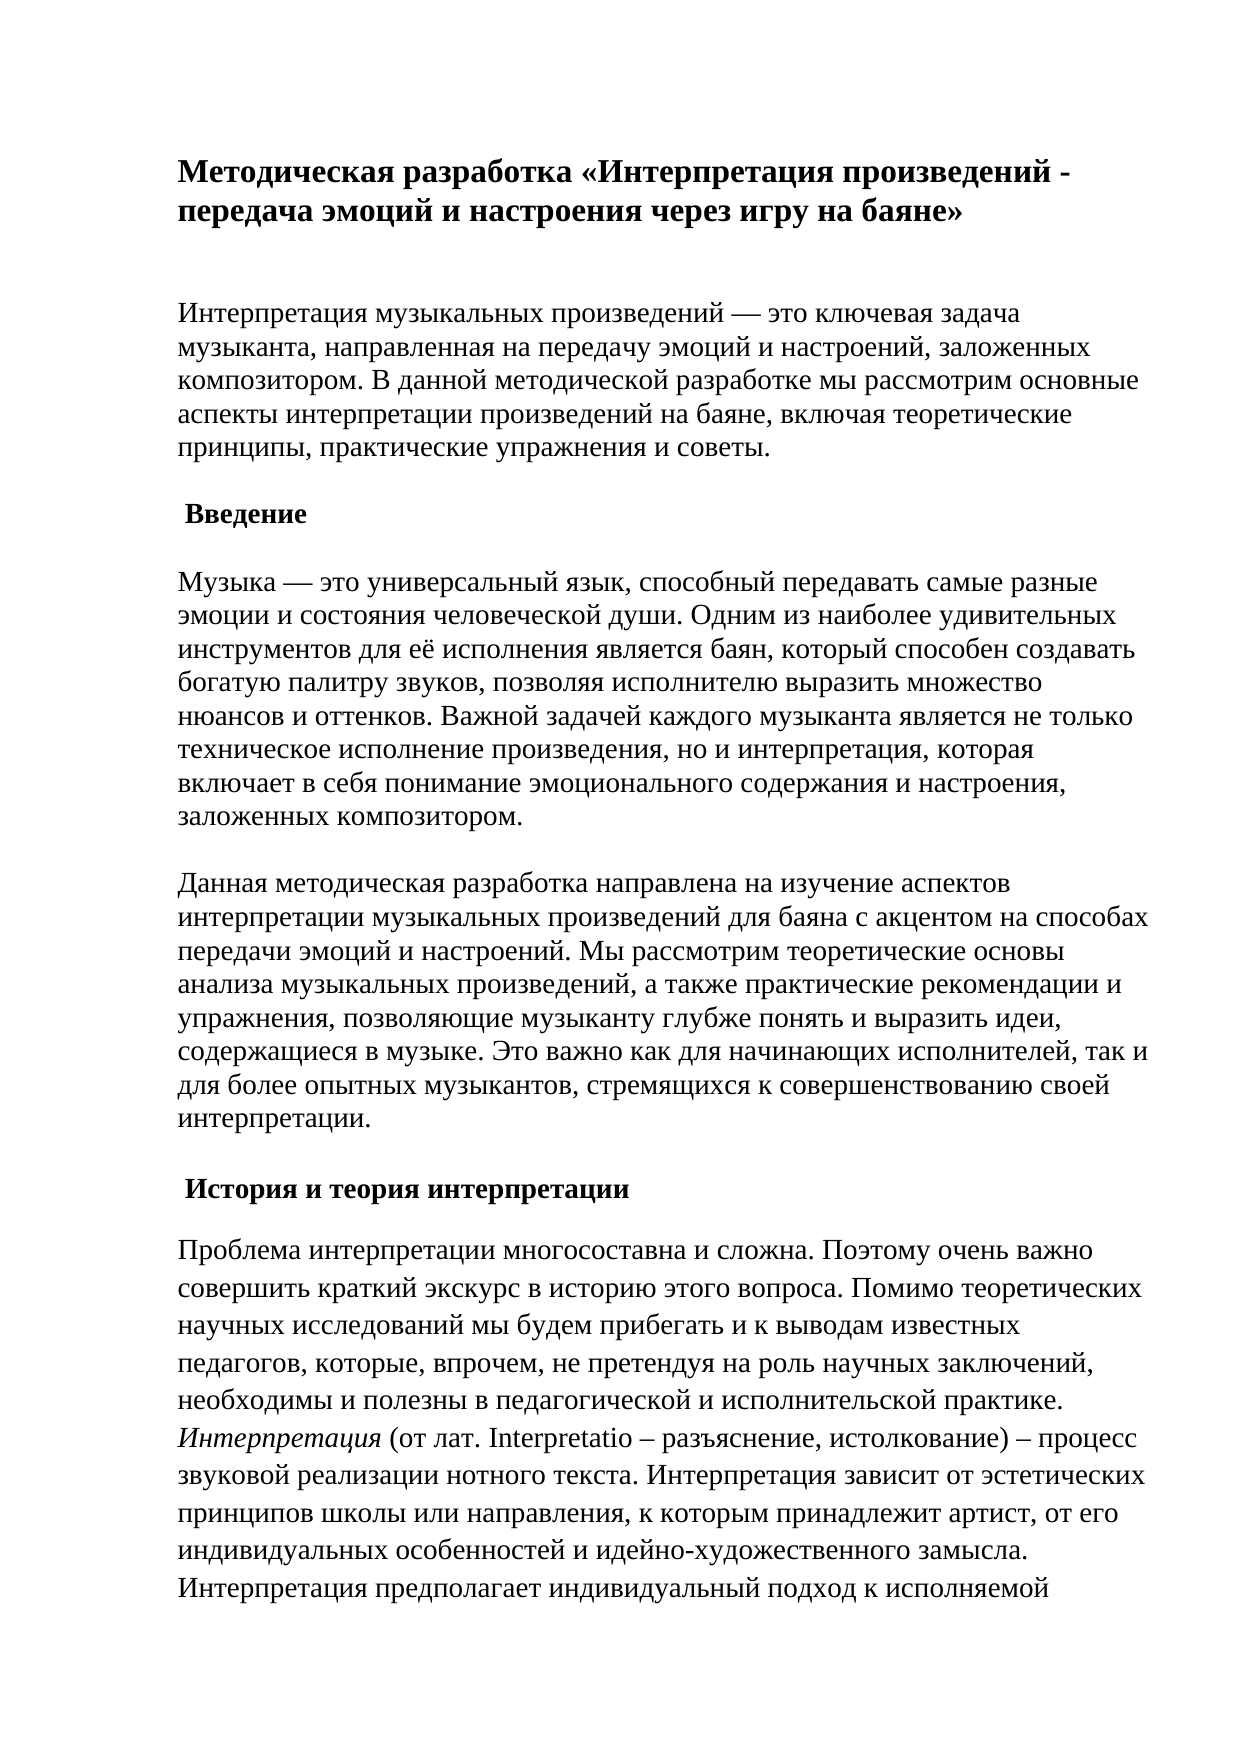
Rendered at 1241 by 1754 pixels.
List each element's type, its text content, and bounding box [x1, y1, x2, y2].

text Данная методическая разработка направлена на изучение аспектов интерпретации музыкальных произведений для баяна с акцентом на способах передачи эмоций и настроений. Мы рассмотрим теоретические основы анализа музыкальных произведений, а также практические рекомендации и упражнения, позволяющие музыканту глубже понять и выразить идеи, содержащиеся в музыке. Это важно как для начинающих исполнителей, так и для более опытных музыкантов, стремящихся к совершенствованию своей интерпретации. [177, 866, 1152, 1134]
text Введение [177, 497, 1152, 530]
text История и теория интерпретации [177, 1167, 1152, 1205]
text Музыка — это универсальный язык, способный передавать самые разные эмоции и состояния человеческой души. Одним из наиболее удивительных инструментов для её исполнения является баян, который способен создавать богатую палитру звуков, позволяя исполнителю выразить множество нюансов и оттенков. Важной задачей каждого музыканта является не только техническое исполнение произведения, но и интерпретация, которая включает в себя понимание эмоционального содержания и настроения, заложенных композитором. [177, 564, 1152, 832]
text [177, 1416, 1152, 1603]
text Методическая разработка «Интерпретация произведений - передача эмоций и настроения через игру на баяне» [177, 152, 1152, 228]
text Проблема интерпретации многосоставна и сложна. Поэтому очень важно совершить краткий экскурс в историю этого вопроса. Помимо теоретических научных исследований мы будем прибегать и к выводам известных педагогов, которые, впрочем, не претендуя на роль научных заключений, необходимы и полезны в педагогической и исполнительской практике. [177, 1228, 1152, 1416]
text Интерпретация музыкальных произведений — это ключевая задача музыканта, направленная на передачу эмоций и настроений, заложенных композитором. В данной методической разработке мы рассмотрим основные аспекты интерпретации произведений на баяне, включая теоретические принципы, практические упражнения и советы. [177, 295, 1152, 463]
